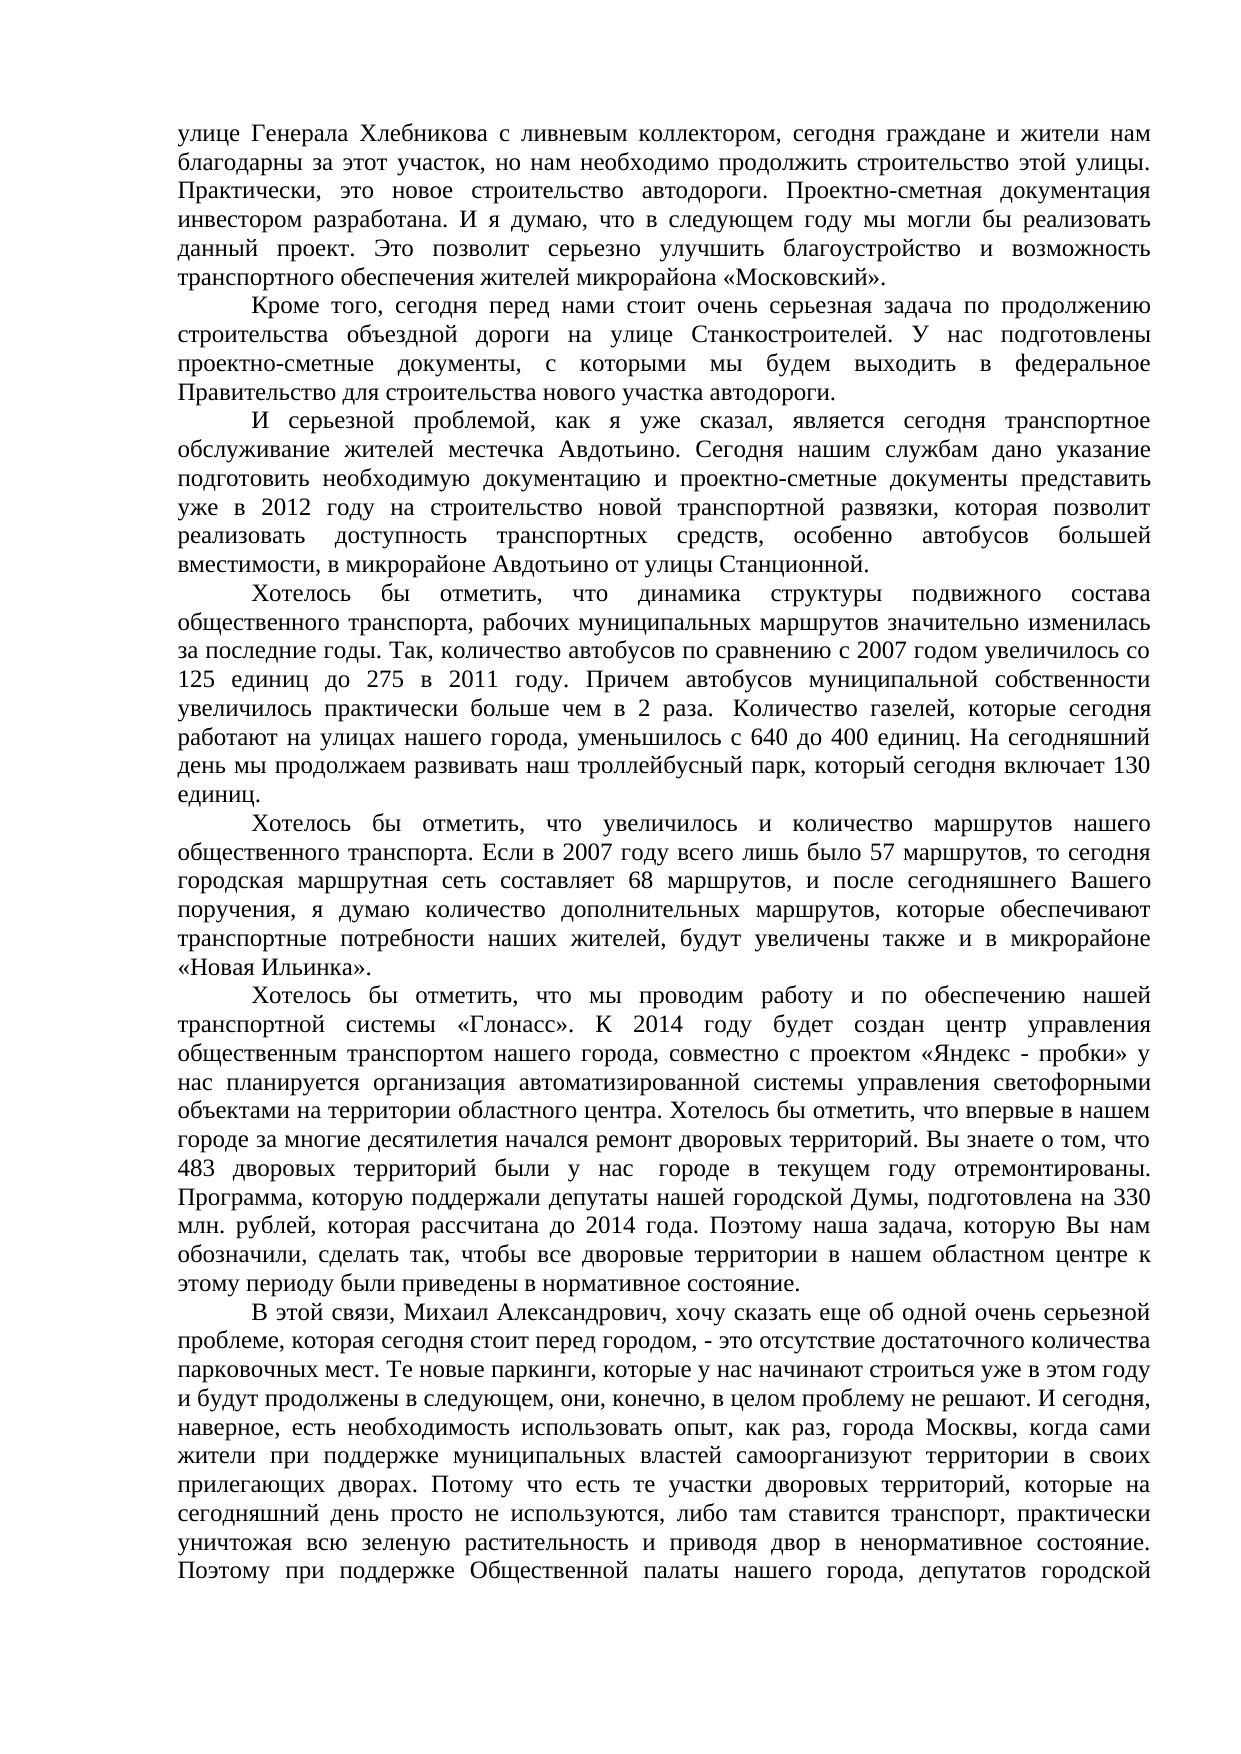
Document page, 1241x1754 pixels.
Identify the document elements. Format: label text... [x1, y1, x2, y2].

text И серьезной проблемой, как я уже сказал, является сегодня транспортное обслуживание жителей местечка Авдотьино. Сегодня нашим службам дано указание подготовить необходимую документацию и проектно-сметные документы представить уже в 2012 году на строительство новой транспортной развязки, которая позволит реализовать доступность транспортных средств, особенно автобусов большей вместимости, в микрорайоне Авдотьино от улицы Станционной. [177, 406, 1152, 578]
text Хотелось бы отметить, что динамика структуры подвижного состава общественного транспорта, рабочих муниципальных маршрутов значительно изменилась за последние годы. Так, количество автобусов по сравнению с 2007 годом увеличилось со 125 единиц до 275 в 2011 году. Причем автобусов муниципальной собственности увеличилось практически больше чем в 2 раза. Количество газелей, которые сегодня работают на улицах нашего города, уменьшилось с 640 до 400 единиц. На сегодняшний день мы продолжаем развивать наш троллейбусный парк, который сегодня включает 130 единиц. [177, 578, 1152, 808]
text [177, 118, 1152, 291]
text Хотелось бы отметить, что мы проводим работу и по обеспечению нашей транспортной системы «Глонасс». К 2014 году будет создан центр управления общественным транспортом нашего города, совместно с проектом «Яндекс - пробки» у нас планируется организация автоматизированной системы управления светофорными объектами на территории областного центра. Хотелось бы отметить, что впервые в нашем городе за многие десятилетия начался ремонт дворовых территорий. Вы знаете о том, что 483 дворовых территорий были у нас городе в текущем году отремонтированы. Программа, которую поддержали депутаты нашей городской Думы, подготовлена на 330 млн. рублей, которая рассчитана до 2014 года. Поэтому наша задача, которую Вы нам обозначили, сделать так, чтобы все дворовые территории в нашем областном центре к этому периоду были приведены в нормативное состояние. [177, 981, 1152, 1297]
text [177, 1297, 1152, 1584]
text Кроме того, сегодня перед нами стоит очень серьезная задача по продолжению строительства объездной дороги на улице Станкостроителей. У нас подготовлены проектно-сметные документы, с которыми мы будем выходить в федеральное Правительство для строительства нового участка автодороги. [177, 291, 1152, 406]
text Хотелось бы отметить, что увеличилось и количество маршрутов нашего общественного транспорта. Если в 2007 году всего лишь было 57 маршрутов, то сегодня городская маршрутная сеть составляет 68 маршрутов, и после сегодняшнего Вашего поручения, я думаю количество дополнительных маршрутов, которые обеспечивают транспортные потребности наших жителей, будут увеличены также и в микрорайоне «Новая Ильинка». [177, 808, 1152, 981]
